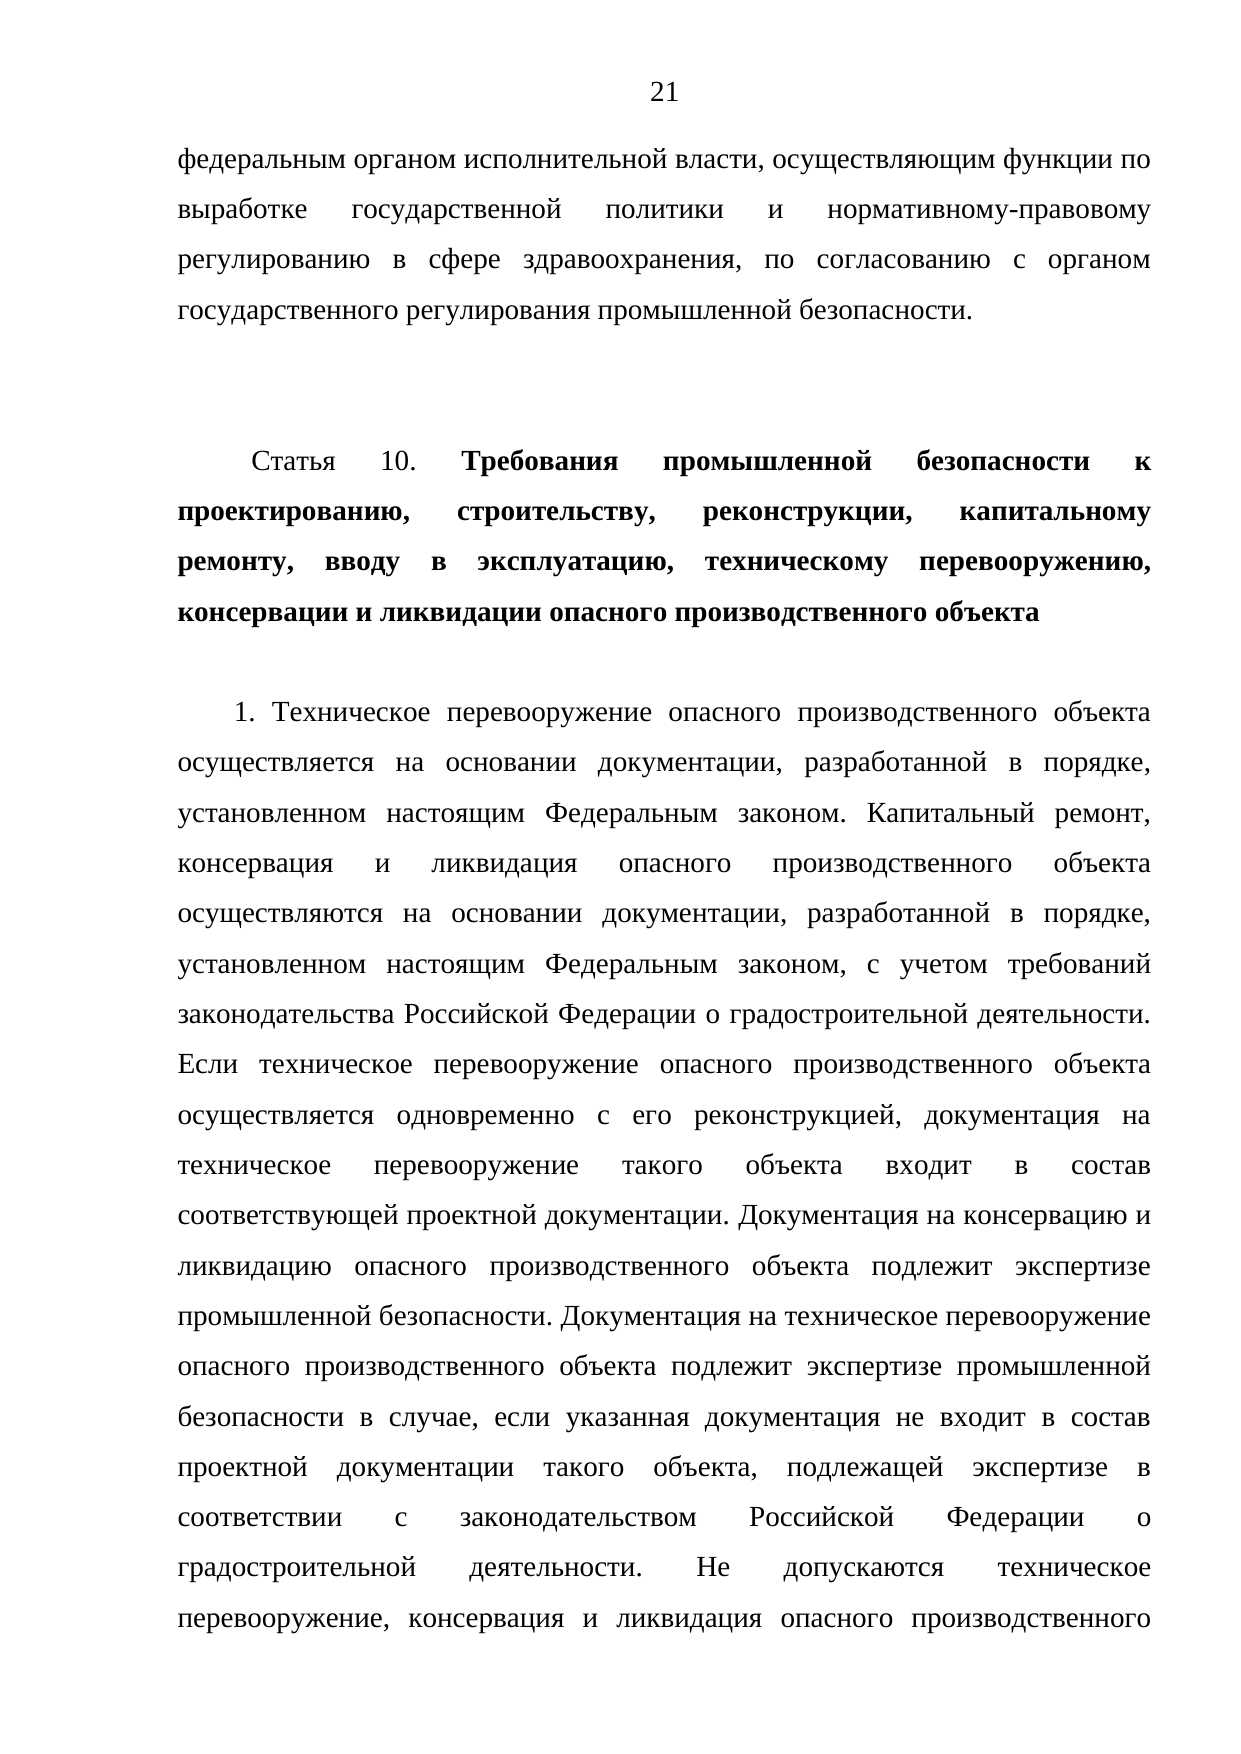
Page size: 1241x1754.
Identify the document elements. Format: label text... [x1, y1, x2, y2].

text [177, 141, 1152, 325]
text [177, 694, 1152, 1633]
text Статья 10. Требования промышленной безопасности к проектированию, строительству, реконструкции, капитальному ремонту, вводу в эксплуатацию, техническому перевооружению, консервации и ликвидации опасного производственного объекта [177, 443, 1152, 627]
